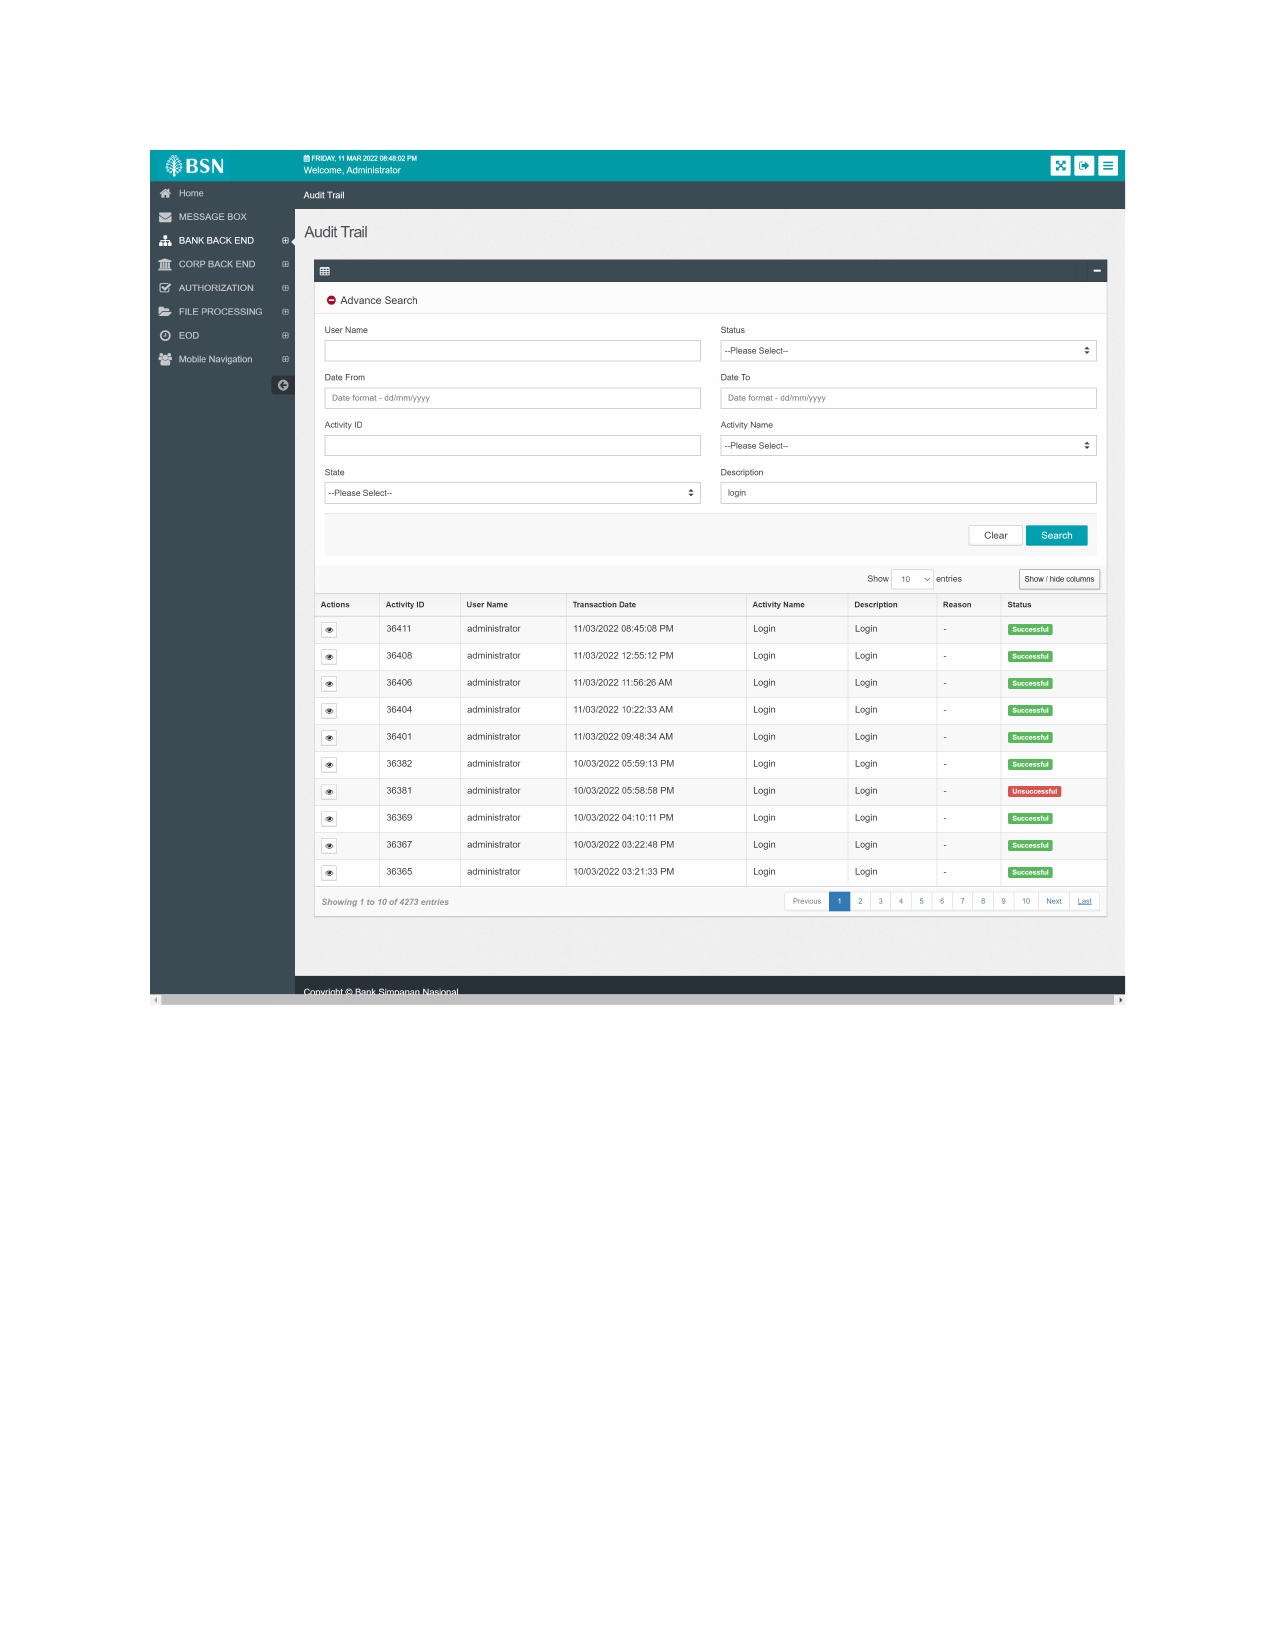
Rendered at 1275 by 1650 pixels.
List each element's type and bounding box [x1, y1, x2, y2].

picture [150, 150, 1125, 1005]
